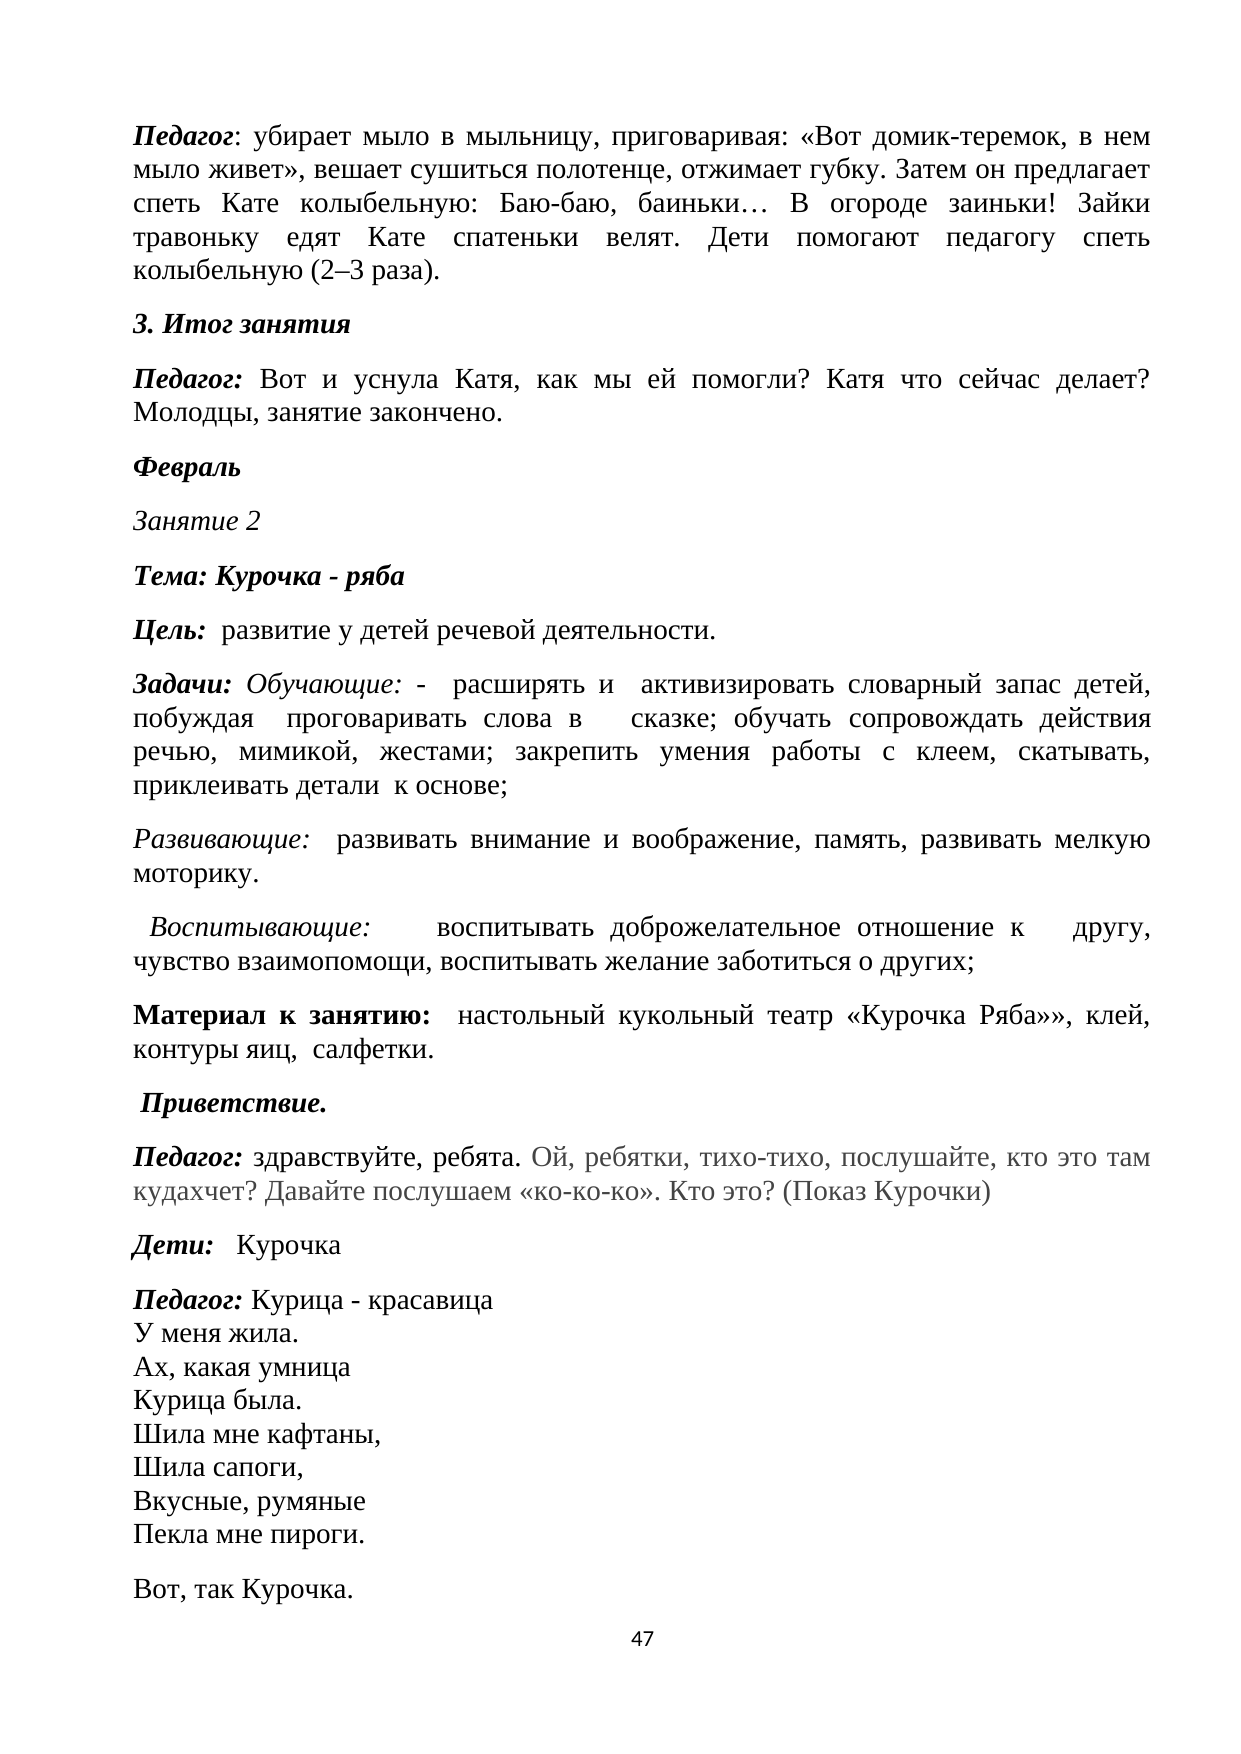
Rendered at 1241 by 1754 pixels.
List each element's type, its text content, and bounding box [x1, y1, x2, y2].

text Задачи: Обучающие: - расширять и активизировать словарный запас детей, побуждая проговаривать слова в сказке; обучать сопровождать действия речью, мимикой, жестами; закрепить умения работы с клеем, скатывать, приклеивать детали к основе; [133, 666, 1152, 801]
text Цель: развитие у детей речевой деятельности. [133, 612, 1152, 646]
text Вот, так Курочка. [133, 1571, 1152, 1604]
text Педагог: убирает мыло в мыльницу, приговаривая: «Вот домик-теремок, в нем мыло живет», вешает сушиться полотенце, отжимает губку. Затем он предлагает спеть Кате колыбельную: Баю-баю, баиньки… В огороде заиньки! Зайки травоньку едят Кате спатеньки велят. Дети помогают педагогу спеть колыбельную (2–3 раза). [133, 118, 1152, 286]
text Педагог: Вот и уснула Катя, как мы ей помогли? Катя что сейчас делает? Молодцы, занятие закончено. [133, 361, 1152, 428]
text Приветствие. [133, 1085, 1152, 1119]
text Педагог: здравствуйте, ребята. Ой, ребятки, тихо-тихо, послушайте, кто это там кудахчет? Давайте послушаем «ко-ко-ко». Кто это? (Показ Курочки) [133, 1139, 1152, 1207]
text Воспитывающие: воспитывать доброжелательное отношение к другу, чувство взаимопомощи, воспитывать желание заботиться о других; [133, 909, 1152, 976]
text Дети: Курочка [133, 1227, 1152, 1261]
text Материал к занятию: настольный кукольный театр «Курочка Ряба»», клей, контуры яиц, салфетки. [133, 997, 1152, 1064]
text 3. Итог занятия [133, 307, 1152, 340]
text Февраль [133, 449, 1152, 482]
text Развивающие: развивать внимание и воображение, память, развивать мелкую моторику. [133, 821, 1152, 888]
text Занятие 2 [133, 503, 1152, 537]
text Педагог: Курица - красавица У меня жила. Ах, какая умница Курица была. Шила мне кафтаны, Шила сапоги, Вкусные, румяные Пекла мне пироги. [133, 1282, 1152, 1550]
text Тема: Курочка - ряба [133, 558, 1152, 591]
